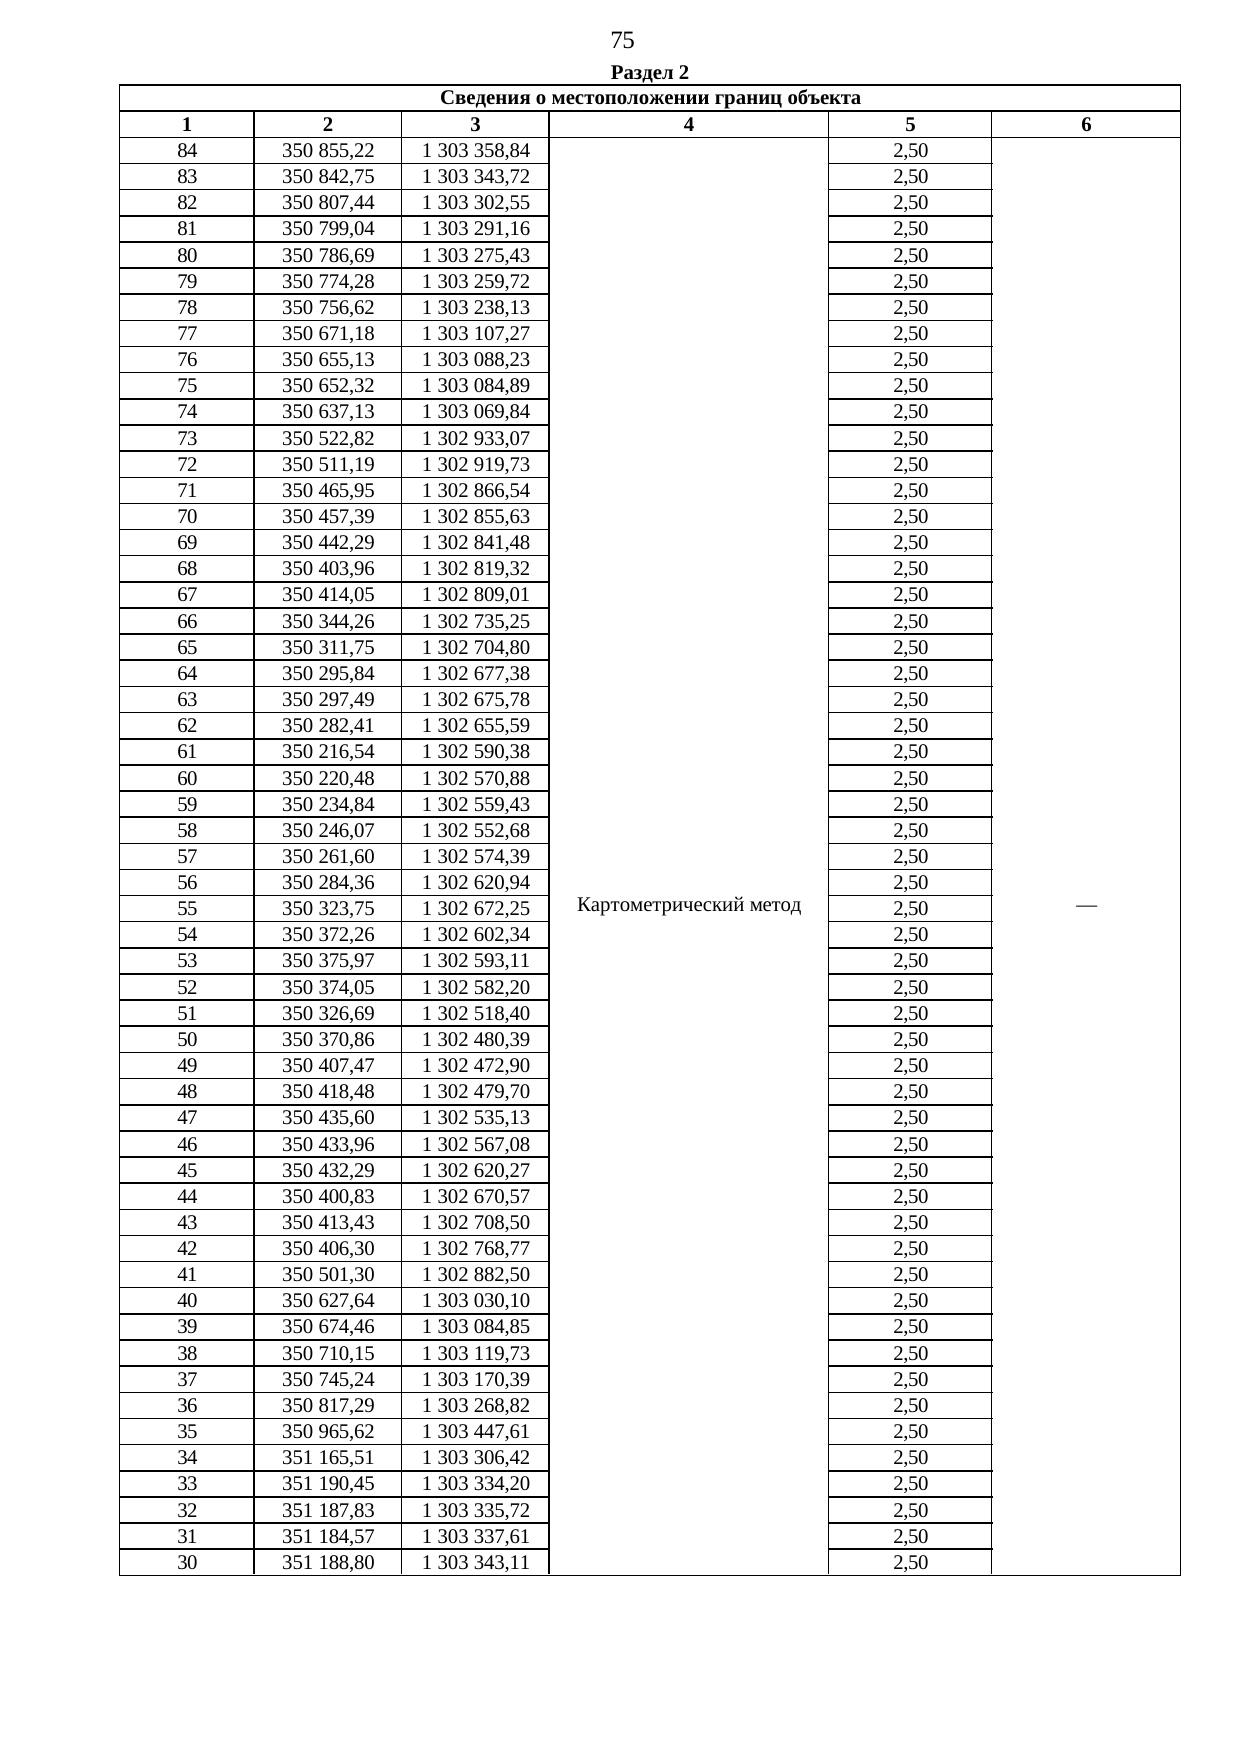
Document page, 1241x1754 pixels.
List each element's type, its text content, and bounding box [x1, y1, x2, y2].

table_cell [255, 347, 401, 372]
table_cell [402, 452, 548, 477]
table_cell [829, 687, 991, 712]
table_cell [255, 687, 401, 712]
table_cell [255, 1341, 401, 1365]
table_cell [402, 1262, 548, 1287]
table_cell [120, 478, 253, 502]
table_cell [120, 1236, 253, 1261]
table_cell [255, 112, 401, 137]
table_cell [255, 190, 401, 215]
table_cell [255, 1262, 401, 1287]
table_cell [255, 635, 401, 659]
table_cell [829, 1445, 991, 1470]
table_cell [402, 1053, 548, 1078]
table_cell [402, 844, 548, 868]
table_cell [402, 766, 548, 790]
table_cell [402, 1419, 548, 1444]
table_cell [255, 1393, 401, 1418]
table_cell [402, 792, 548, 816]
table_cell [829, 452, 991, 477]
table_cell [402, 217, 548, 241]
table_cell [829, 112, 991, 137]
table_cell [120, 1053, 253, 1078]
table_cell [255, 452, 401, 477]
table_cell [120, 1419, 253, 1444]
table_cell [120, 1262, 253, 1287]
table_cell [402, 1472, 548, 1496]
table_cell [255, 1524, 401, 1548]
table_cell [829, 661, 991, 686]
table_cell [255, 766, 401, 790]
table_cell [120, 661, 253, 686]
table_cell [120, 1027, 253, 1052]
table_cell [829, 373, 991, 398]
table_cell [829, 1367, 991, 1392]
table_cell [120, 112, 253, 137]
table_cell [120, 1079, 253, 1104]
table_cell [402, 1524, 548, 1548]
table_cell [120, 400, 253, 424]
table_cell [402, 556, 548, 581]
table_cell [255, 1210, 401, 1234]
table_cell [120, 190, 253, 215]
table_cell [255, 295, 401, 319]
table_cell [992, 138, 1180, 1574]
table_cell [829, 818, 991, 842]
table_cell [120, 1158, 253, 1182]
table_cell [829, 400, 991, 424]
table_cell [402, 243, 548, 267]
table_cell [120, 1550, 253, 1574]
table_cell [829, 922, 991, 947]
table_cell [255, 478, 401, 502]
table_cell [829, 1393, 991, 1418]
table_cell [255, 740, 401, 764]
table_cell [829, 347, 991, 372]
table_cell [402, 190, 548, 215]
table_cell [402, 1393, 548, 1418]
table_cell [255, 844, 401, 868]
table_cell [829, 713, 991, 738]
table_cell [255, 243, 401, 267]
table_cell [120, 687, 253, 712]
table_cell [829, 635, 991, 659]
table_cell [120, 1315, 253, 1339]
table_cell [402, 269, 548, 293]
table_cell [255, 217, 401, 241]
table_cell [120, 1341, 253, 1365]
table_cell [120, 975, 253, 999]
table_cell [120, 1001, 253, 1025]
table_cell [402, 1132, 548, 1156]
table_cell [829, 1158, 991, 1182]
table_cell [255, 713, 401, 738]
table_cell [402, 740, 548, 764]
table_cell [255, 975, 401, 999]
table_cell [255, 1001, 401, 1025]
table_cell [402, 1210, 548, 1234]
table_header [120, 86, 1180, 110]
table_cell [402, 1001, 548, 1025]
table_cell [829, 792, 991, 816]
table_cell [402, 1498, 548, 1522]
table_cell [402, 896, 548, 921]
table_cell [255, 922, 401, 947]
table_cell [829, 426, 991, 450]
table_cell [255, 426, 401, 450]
text Раздел 2 [130, 60, 1171, 84]
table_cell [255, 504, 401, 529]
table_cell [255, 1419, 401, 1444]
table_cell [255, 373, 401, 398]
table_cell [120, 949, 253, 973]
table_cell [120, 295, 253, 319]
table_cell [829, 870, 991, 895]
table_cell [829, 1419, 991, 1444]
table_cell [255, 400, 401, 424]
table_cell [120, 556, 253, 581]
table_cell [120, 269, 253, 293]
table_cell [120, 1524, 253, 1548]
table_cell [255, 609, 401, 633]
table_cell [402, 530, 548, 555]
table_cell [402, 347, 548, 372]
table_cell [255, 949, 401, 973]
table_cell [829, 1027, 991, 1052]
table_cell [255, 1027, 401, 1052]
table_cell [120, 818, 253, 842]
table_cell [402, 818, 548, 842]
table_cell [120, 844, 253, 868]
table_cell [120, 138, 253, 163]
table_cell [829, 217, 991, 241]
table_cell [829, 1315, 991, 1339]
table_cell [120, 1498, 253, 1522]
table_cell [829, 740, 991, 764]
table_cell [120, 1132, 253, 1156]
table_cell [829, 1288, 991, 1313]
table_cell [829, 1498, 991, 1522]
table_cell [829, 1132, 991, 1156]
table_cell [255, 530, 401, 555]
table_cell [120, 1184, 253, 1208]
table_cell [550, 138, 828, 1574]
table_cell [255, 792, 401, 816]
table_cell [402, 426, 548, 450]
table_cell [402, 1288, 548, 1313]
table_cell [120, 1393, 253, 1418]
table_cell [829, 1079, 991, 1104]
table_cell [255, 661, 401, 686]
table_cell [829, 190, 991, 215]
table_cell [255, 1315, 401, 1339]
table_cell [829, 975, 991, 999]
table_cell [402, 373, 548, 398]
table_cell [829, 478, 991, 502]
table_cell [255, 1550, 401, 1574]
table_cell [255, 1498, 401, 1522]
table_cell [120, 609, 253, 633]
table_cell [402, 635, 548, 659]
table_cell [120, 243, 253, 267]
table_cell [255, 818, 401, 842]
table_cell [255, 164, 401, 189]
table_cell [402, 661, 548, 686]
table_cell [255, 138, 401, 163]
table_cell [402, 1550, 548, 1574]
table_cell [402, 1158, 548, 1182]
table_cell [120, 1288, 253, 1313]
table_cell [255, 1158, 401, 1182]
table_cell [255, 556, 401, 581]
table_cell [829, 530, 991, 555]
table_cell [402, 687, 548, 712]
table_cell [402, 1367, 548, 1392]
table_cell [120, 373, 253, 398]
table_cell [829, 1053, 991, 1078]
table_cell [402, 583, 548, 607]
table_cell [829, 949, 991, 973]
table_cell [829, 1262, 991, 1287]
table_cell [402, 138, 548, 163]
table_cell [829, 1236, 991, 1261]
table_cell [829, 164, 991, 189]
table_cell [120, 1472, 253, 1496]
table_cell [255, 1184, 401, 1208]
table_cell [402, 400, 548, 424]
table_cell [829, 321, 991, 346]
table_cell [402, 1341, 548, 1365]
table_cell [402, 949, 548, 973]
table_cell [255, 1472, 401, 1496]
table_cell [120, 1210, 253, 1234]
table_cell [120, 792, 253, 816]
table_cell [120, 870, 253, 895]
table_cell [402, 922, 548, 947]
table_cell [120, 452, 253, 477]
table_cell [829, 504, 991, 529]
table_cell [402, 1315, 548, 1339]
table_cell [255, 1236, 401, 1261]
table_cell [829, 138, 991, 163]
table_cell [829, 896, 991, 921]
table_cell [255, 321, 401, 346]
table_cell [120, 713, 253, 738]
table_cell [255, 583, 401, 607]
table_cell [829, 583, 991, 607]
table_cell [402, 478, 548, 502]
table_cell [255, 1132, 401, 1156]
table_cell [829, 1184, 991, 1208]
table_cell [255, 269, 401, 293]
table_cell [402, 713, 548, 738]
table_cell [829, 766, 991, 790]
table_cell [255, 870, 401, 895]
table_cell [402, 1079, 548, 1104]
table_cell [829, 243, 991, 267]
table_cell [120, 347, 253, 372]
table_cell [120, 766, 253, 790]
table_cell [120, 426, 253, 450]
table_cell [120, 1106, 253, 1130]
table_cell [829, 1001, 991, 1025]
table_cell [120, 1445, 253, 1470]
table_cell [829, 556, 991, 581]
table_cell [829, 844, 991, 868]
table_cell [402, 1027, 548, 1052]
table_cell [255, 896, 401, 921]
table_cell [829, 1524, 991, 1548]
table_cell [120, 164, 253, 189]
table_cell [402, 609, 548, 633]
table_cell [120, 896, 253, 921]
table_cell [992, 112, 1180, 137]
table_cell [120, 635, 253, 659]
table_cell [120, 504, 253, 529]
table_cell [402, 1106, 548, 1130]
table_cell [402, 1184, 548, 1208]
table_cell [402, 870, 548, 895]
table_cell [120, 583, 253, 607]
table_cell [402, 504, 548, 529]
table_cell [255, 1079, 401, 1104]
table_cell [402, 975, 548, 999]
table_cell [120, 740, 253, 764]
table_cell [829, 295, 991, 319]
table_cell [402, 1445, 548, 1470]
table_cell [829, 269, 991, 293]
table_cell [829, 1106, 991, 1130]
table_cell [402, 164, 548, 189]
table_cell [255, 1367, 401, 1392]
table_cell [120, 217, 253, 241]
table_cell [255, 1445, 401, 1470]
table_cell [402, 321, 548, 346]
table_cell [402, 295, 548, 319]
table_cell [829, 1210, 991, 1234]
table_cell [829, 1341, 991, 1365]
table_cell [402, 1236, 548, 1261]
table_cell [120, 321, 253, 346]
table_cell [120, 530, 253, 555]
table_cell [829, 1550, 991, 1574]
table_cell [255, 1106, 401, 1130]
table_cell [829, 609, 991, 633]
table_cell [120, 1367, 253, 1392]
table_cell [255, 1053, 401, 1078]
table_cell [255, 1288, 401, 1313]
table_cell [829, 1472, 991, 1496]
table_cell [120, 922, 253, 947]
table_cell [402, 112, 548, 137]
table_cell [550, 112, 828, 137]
